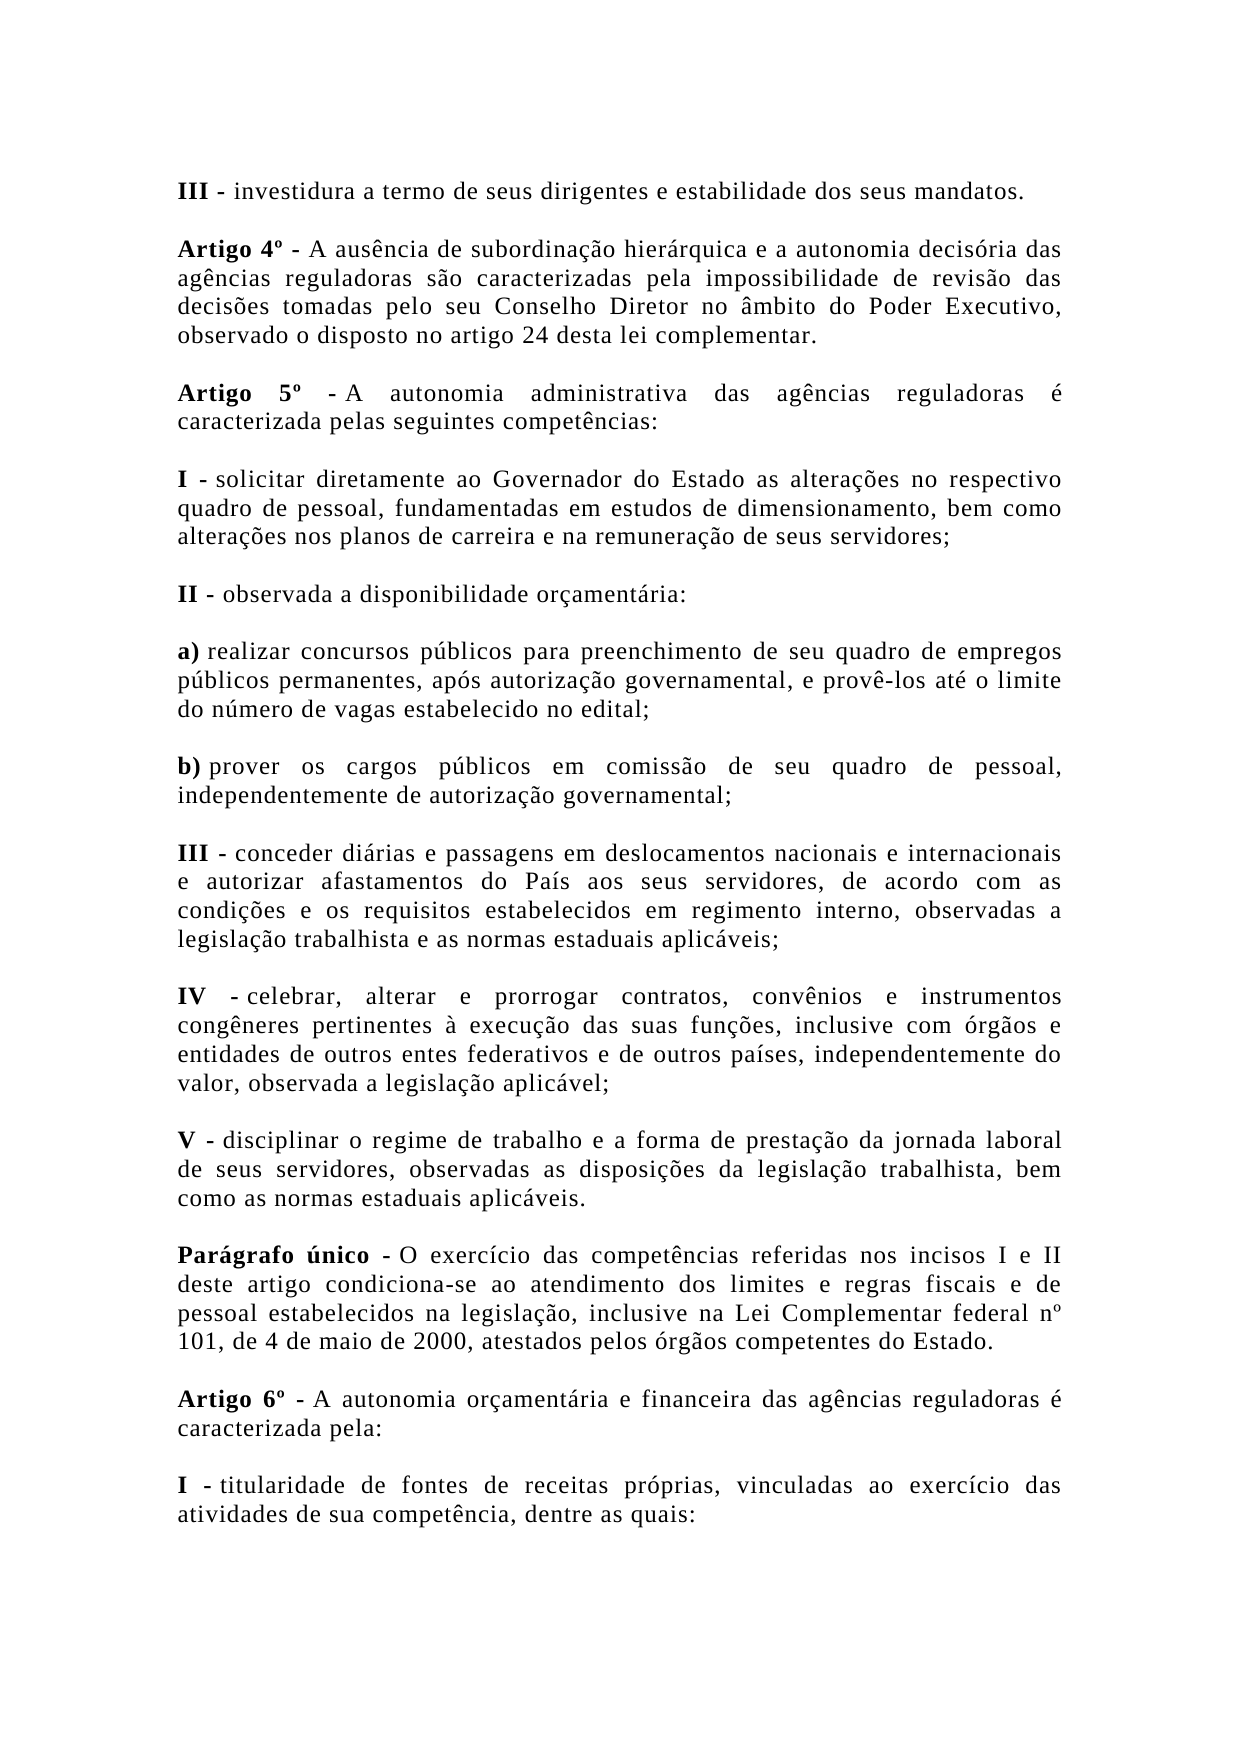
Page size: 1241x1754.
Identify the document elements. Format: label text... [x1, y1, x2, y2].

text Parágrafo único - O exercício das competências referidas nos incisos I e II deste artigo condiciona-se ao atendimento dos limites e regras fiscais e de pessoal estabelecidos na legislação, inclusive na Lei Complementar federal nº 101, de 4 de maio de 2000, atestados pelos órgãos competentes do Estado. [177, 1240, 1063, 1355]
text III - investidura a termo de seus dirigentes e estabilidade dos seus mandatos. [177, 176, 1063, 205]
text a) realizar concursos públicos para preenchimento de seu quadro de empregos públicos permanentes, após autorização governamental, e provê-los até o limite do número de vagas estabelecido no edital; [177, 636, 1063, 723]
text Artigo 4º - A ausência de subordinação hierárquica e a autonomia decisória das agências reguladoras são caracterizadas pela impossibilidade de revisão das decisões tomadas pelo seu Conselho Diretor no âmbito do Poder Executivo, observado o disposto no artigo 24 desta lei complementar. [177, 234, 1063, 349]
text V - disciplinar o regime de trabalho e a forma de prestação da jornada laboral de seus servidores, observadas as disposições da legislação trabalhista, bem como as normas estaduais aplicáveis. [177, 1125, 1063, 1211]
text Artigo 5º - A autonomia administrativa das agências reguladoras é caracterizada pelas seguintes competências: [177, 378, 1063, 435]
text IV - celebrar, alterar e prorrogar contratos, convênios e instrumentos congêneres pertinentes à execução das suas funções, inclusive com órgãos e entidades de outros entes federativos e de outros países, independentemente do valor, observada a legislação aplicável; [177, 981, 1063, 1096]
text Artigo 6º - A autonomia orçamentária e financeira das agências reguladoras é caracterizada pela: [177, 1384, 1063, 1441]
text I - solicitar diretamente ao Governador do Estado as alterações no respectivo quadro de pessoal, fundamentadas em estudos de dimensionamento, bem como alterações nos planos de carreira e na remuneração de seus servidores; [177, 464, 1063, 550]
text I - titularidade de fontes de receitas próprias, vinculadas ao exercício das atividades de sua competência, dentre as quais: [177, 1470, 1063, 1528]
text II - observada a disponibilidade orçamentária: [177, 579, 1063, 608]
text III - conceder diárias e passagens em deslocamentos nacionais e internacionais e autorizar afastamentos do País aos seus servidores, de acordo com as condições e os requisitos estabelecidos em regimento interno, observadas a legislação trabalhista e as normas estaduais aplicáveis; [177, 838, 1063, 953]
text b) prover os cargos públicos em comissão de seu quadro de pessoal, independentemente de autorização governamental; [177, 751, 1063, 809]
